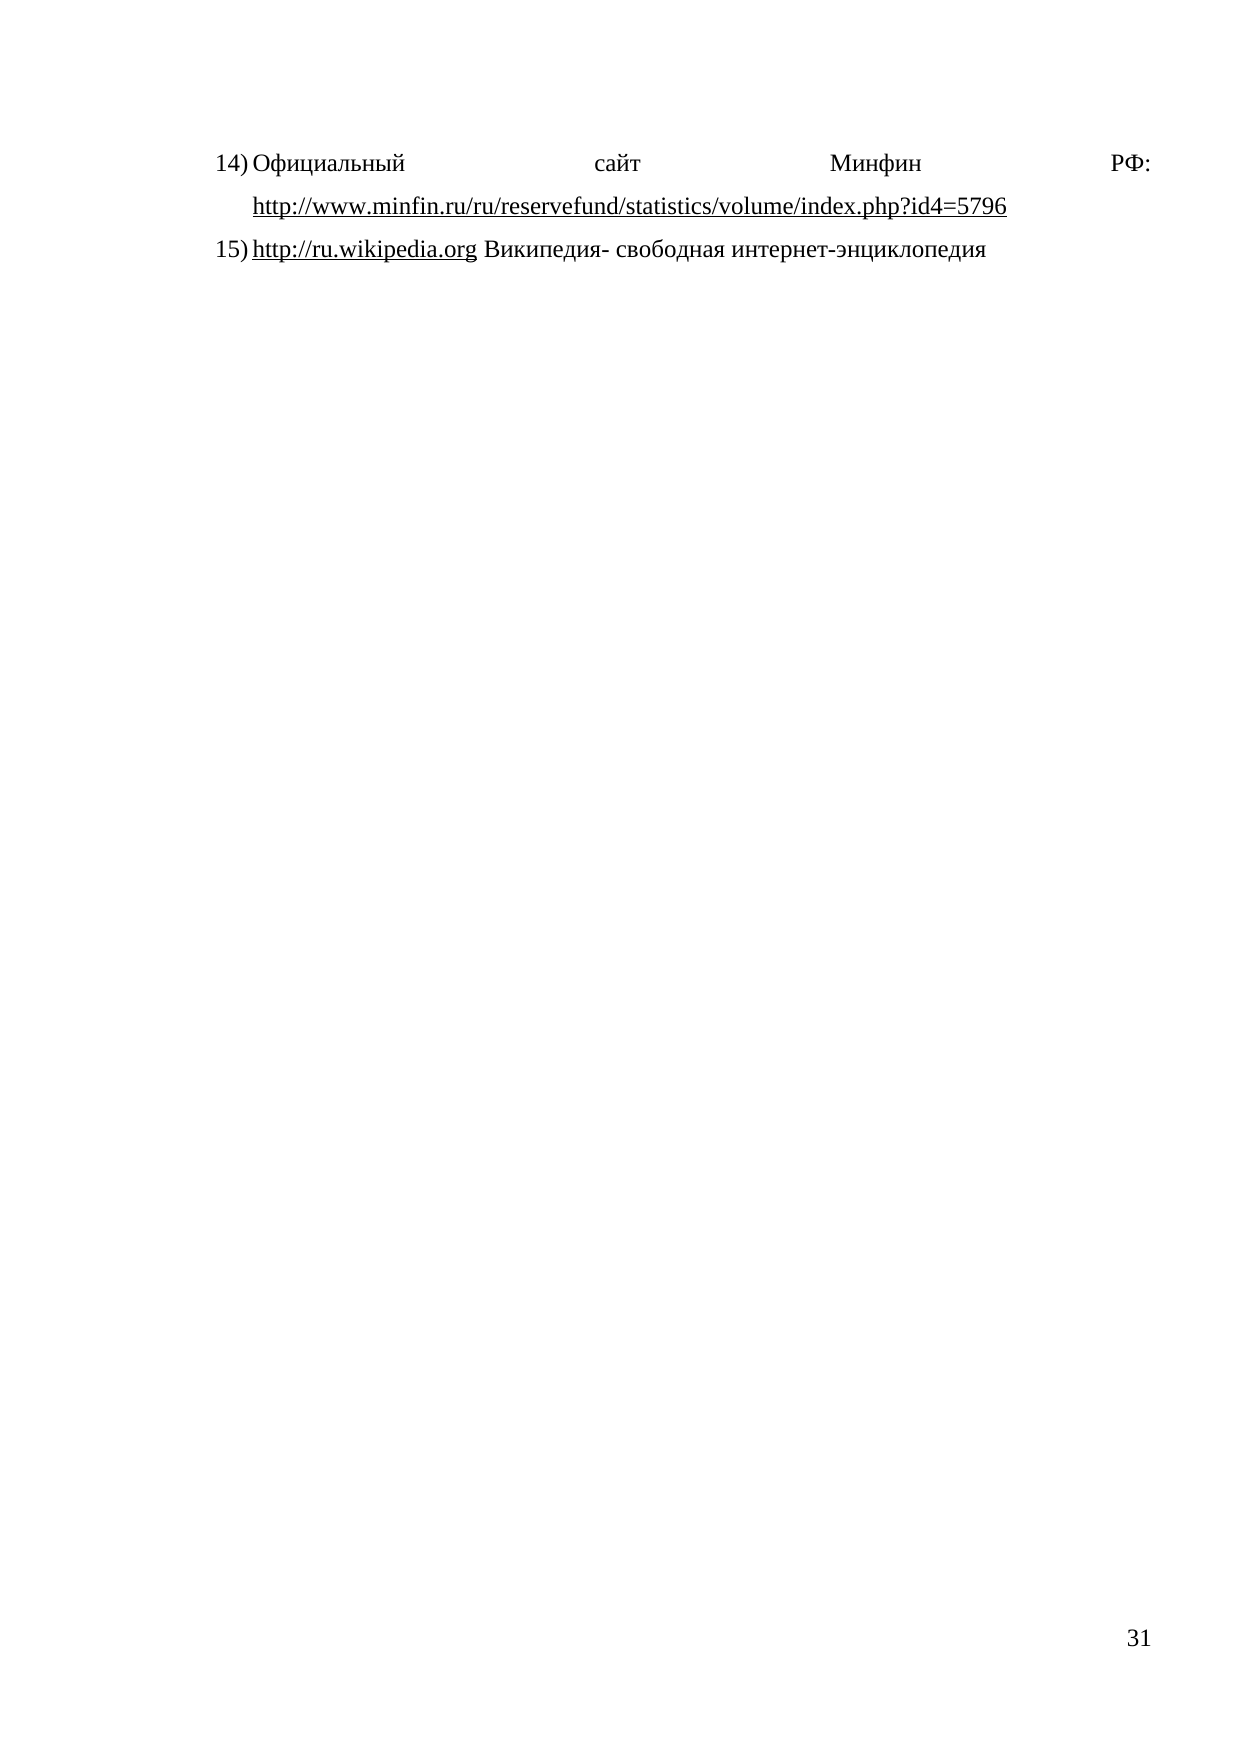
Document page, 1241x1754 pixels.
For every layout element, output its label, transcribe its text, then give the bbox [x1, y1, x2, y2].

list Официальный сайт Минфин РФ: http://www.minfin.ru/ru/reservefund/statistics/volume/index.php?id4=5796 [215, 148, 1152, 219]
list http://ru.wikipedia.org Википедия- свободная интернет-энциклопедия [215, 234, 1152, 263]
